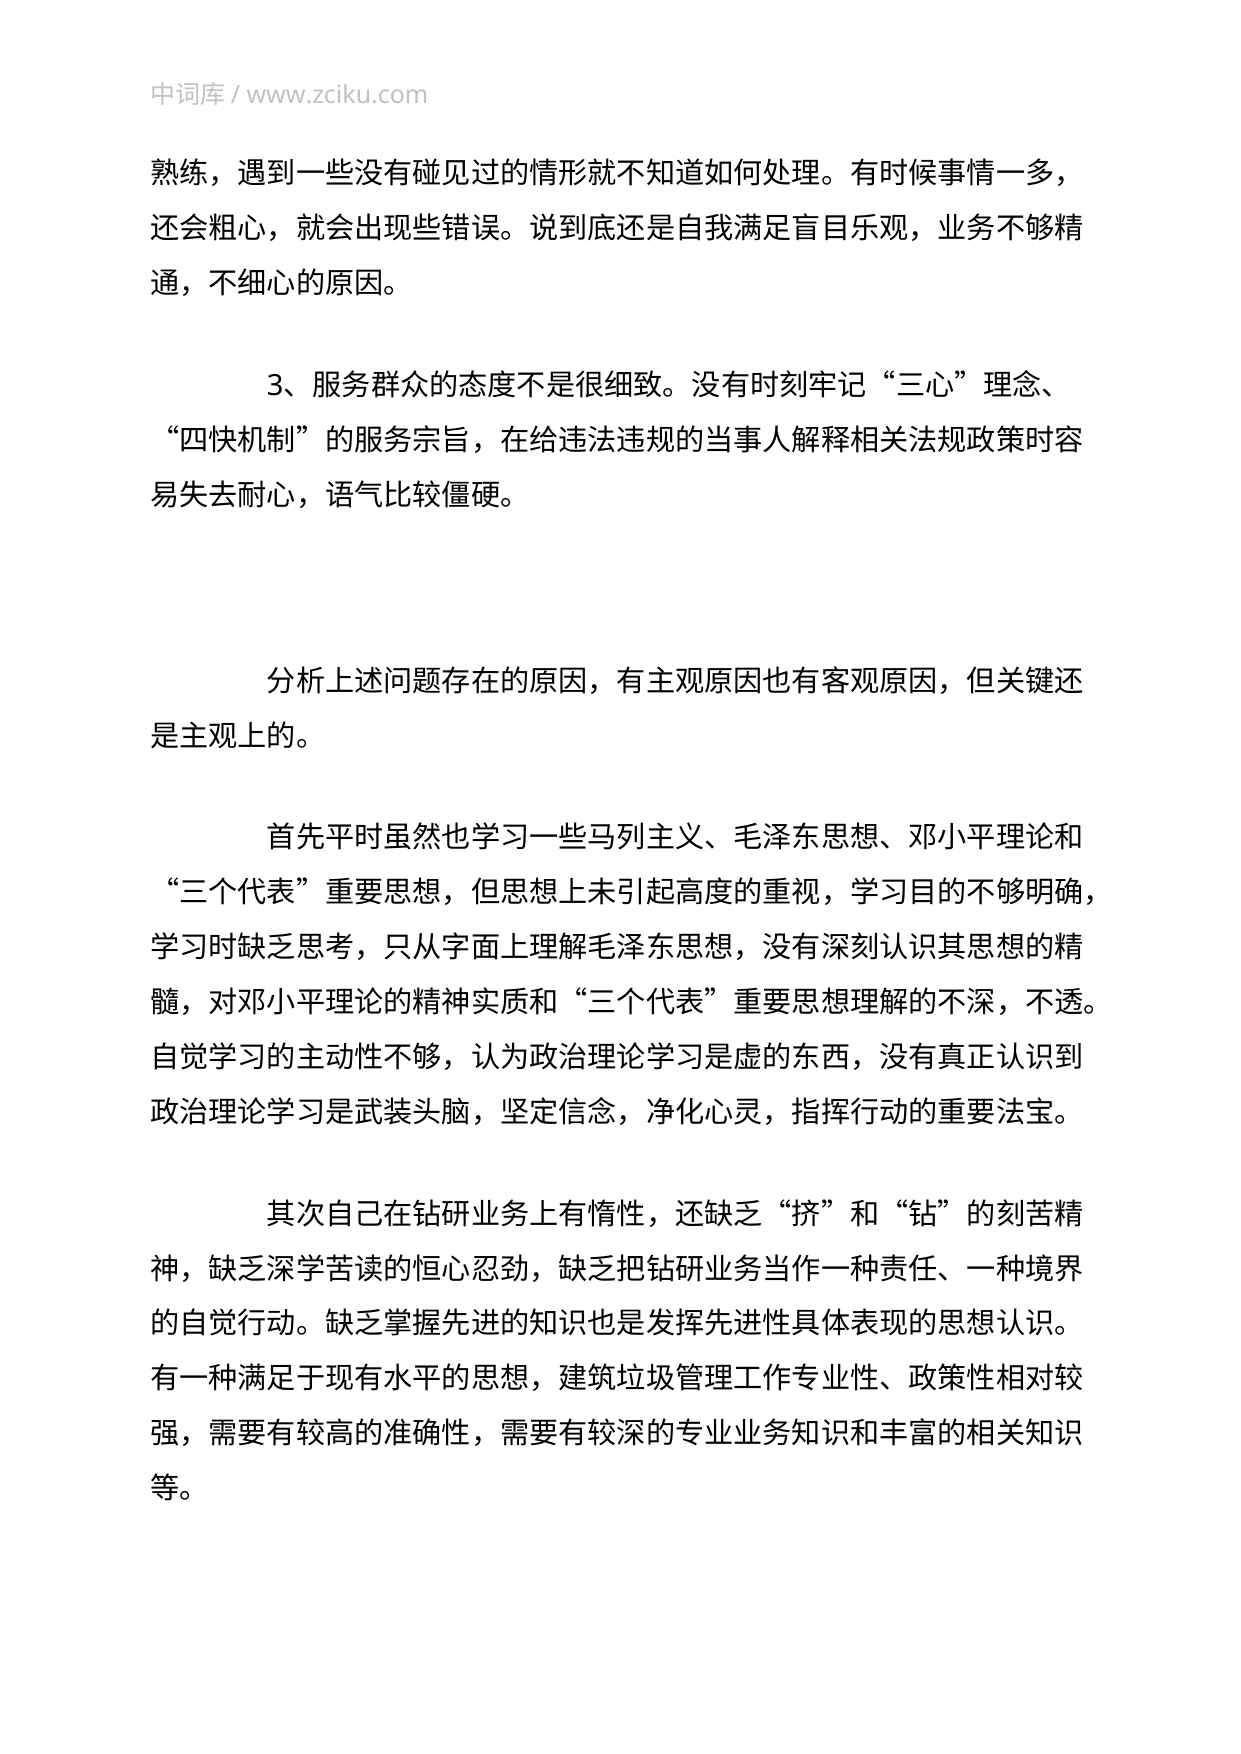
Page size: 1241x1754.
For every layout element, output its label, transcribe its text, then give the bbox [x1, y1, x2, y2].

text 其次自己在钻研业务上有惰性，还缺乏“挤”和“钻”的刻苦精神，缺乏深学苦读的恒心忍劲，缺乏把钻研业务当作一种责任、一种境界的自觉行动。缺乏掌握先进的知识也是发挥先进性具体表现的思想认识。有一种满足于现有水平的思想，建筑垃圾管理工作专业性、政策性相对较强，需要有较高的准确性，需要有较深的专业业务知识和丰富的相关知识等。 [150, 1190, 1090, 1507]
text 首先平时虽然也学习一些马列主义、毛泽东思想、邓小平理论和“三个代表”重要思想，但思想上未引起高度的重视，学习目的不够明确，学习时缺乏思考，只从字面上理解毛泽东思想，没有深刻认识其思想的精髓，对邓小平理论的精神实质和“三个代表”重要思想理解的不深，不透。自觉学习的主动性不够，认为政治理论学习是虚的东西，没有真正认识到政治理论学习是武装头脑，坚定信念，净化心灵，指挥行动的重要法宝。 [150, 814, 1090, 1131]
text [150, 150, 1090, 302]
text 3、服务群众的态度不是很细致。没有时刻牢记“三心”理念、“四快机制”的服务宗旨，在给违法违规的当事人解释相关法规政策时容易失去耐心，语气比较僵硬。 [150, 362, 1090, 514]
text 分析上述问题存在的原因，有主观原因也有客观原因，但关键还是主观上的。 [150, 657, 1090, 754]
